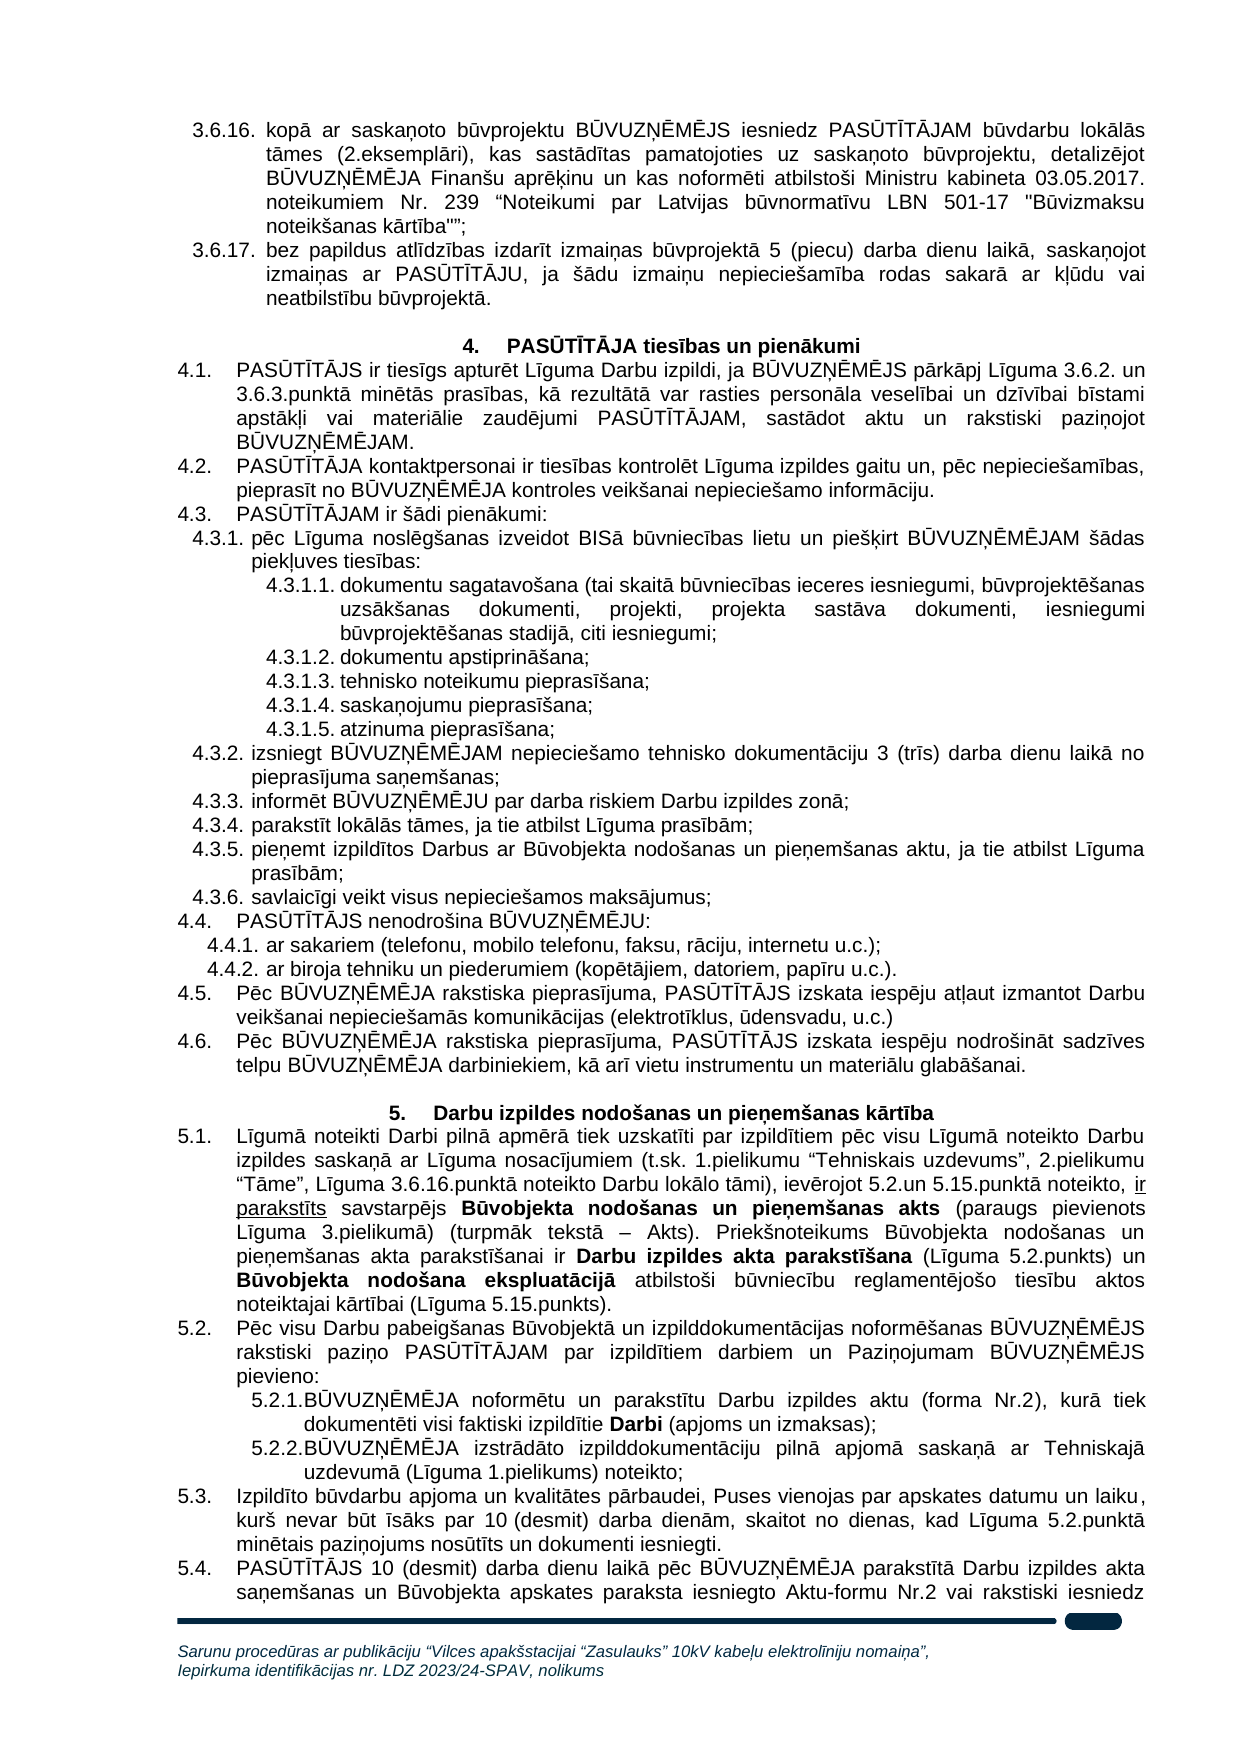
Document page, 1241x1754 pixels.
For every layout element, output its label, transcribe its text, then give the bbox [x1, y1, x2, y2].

list saskaņojumu pieprasīšana; [266, 693, 1146, 717]
list kopā ar saskaņoto būvprojektu BŪVUZŅĒMĒJS iesniedz PASŪTĪTĀJAM būvdarbu lokālās tāmes (2.eksemplāri), kas sastādītas pamatojoties uz saskaņoto būvprojektu, detalizējot BŪVUZŅĒMĒJA Finanšu aprēķinu un kas noformēti atbilstoši Ministru kabineta 03.05.2017. noteikumiem Nr. 239 “Noteikumi par Latvijas būvnormatīvu LBN 501-17 "Būvizmaksu noteikšanas kārtība"”; [192, 118, 1146, 238]
list ar sakariem (telefonu, mobilo telefonu, faksu, rāciju, internetu u.c.); [207, 933, 1146, 957]
list Darbu izpildes nodošanas un pieņemšanas kārtība [177, 1100, 1146, 1124]
list ar biroja tehniku un piederumiem (kopētājiem, datoriem, papīru u.c.). [207, 957, 1146, 981]
picture [177, 1613, 1122, 1630]
list dokumentu sagatavošana (tai skaitā būvniecības ieceres iesniegumi, būvprojektēšanas uzsākšanas dokumenti, projekti, projekta sastāva dokumenti, iesniegumi būvprojektēšanas stadijā, citi iesniegumi; [266, 573, 1146, 645]
list PASŪTĪTĀJS ir tiesīgs apturēt Līguma Darbu izpildi, ja BŪVUZŅĒMĒJS pārkāpj Līguma 3.6.2. un 3.6.3.punktā minētās prasības, kā rezultātā var rasties personāla veselībai un dzīvībai bīstami apstākļi vai materiālie zaudējumi PASŪTĪTĀJAM, sastādot aktu un rakstiski paziņojot BŪVUZŅĒMĒJAM. [177, 358, 1146, 453]
list Pēc BŪVUZŅĒMĒJA rakstiska pieprasījuma, PASŪTĪTĀJS izskata iespēju atļaut izmantot Darbu veikšanai nepieciešamās komunikācijas (elektrotīklus, ūdensvadu, u.c.) [177, 981, 1146, 1028]
list PASŪTĪTĀJAM ir šādi pienākumi: [177, 501, 1146, 525]
list Pēc visu Darbu pabeigšanas Būvobjektā un izpilddokumentācijas noformēšanas BŪVUZŅĒMĒJS rakstiski paziņo Pasūtītājam par izpildītiem darbiem un Paziņojumam BŪVUZŅĒMĒJS pievieno: [177, 1316, 1146, 1388]
list dokumentu apstiprināšana; [266, 645, 1146, 669]
list Līgumā noteikti Darbi pilnā apmērā tiek uzskatīti par izpildītiem pēc visu Līgumā noteikto Darbu izpildes saskaņā ar Līguma nosacījumiem (t.sk. 1.pielikumu “Tehniskais uzdevums”, 2.pielikumu “Tāme”, Līguma 3.6.16.punktā noteikto Darbu lokālo tāmi), ievērojot 5.2.un 5.15.punktā noteikto, ir parakstīts savstarpējs Būvobjekta nodošanas un pieņemšanas akts (paraugs pievienots Līguma 3.pielikumā) (turpmāk tekstā – Akts). Priekšnoteikums Būvobjekta nodošanas un pieņemšanas akta parakstīšanai ir Darbu izpildes akta parakstīšana (Līguma 5.2.punkts) un Būvobjekta nodošana ekspluatācijā atbilstoši būvniecību reglamentējošo tiesību aktos noteiktajai kārtībai (Līguma 5.15.punkts). [177, 1124, 1146, 1316]
list pēc Līguma noslēgšanas izveidot BISā būvniecības lietu un piešķirt BŪVUZŅĒMĒJAM šādas piekļuves tiesības: [192, 525, 1146, 573]
list PASŪTĪTĀJS nenodrošina BŪVUZŅĒMĒJU: [177, 909, 1146, 933]
list PASŪTĪTĀJA kontaktpersonai ir tiesības kontrolēt Līguma izpildes gaitu un, pēc nepieciešamības, pieprasīt no BŪVUZŅĒMĒJA kontroles veikšanai nepieciešamo informāciju. [177, 453, 1146, 501]
list parakstīt lokālās tāmes, ja tie atbilst Līguma prasībām; [192, 813, 1146, 837]
list izsniegt BŪVUZŅĒMĒJAM nepieciešamo tehnisko dokumentāciju 3 (trīs) darba dienu laikā no pieprasījuma saņemšanas; [192, 741, 1146, 789]
list atzinuma pieprasīšana; [266, 717, 1146, 741]
picture [419, 1664, 427, 1674]
list Izpildīto būvdarbu apjoma un kvalitātes pārbaudei, Puses vienojas par apskates datumu un laiku, kurš nevar būt īsāks par 10 (desmit) darba dienām, skaitot no dienas, kad Līguma 5.2.punktā minētais paziņojums nosūtīts un dokumenti iesniegti. [177, 1484, 1146, 1556]
picture [461, 1664, 469, 1674]
list pieņemt izpildītos Darbus ar Būvobjekta nodošanas un pieņemšanas aktu, ja tie atbilst Līguma prasībām; [192, 837, 1146, 885]
list savlaicīgi veikt visus nepieciešamos maksājumus; [192, 885, 1146, 909]
picture [583, 1667, 594, 1671]
list Pēc BŪVUZŅĒMĒJA rakstiska pieprasījuma, PASŪTĪTĀJS izskata iespēju nodrošināt sadzīves telpu BŪVUZŅĒMĒJA darbiniekiem, kā arī vietu instrumentu un materiālu glabāšanai. [177, 1028, 1146, 1076]
list BŪVUZŅĒMĒJA izstrādāto izpilddokumentāciju pilnā apjomā saskaņā ar Tehniskajā uzdevumā (Līguma 1.pielikums) noteikto; [251, 1436, 1146, 1484]
list PASŪTĪTĀJA tiesības un pienākumi [177, 334, 1146, 358]
picture [457, 1664, 462, 1673]
list bez papildus atlīdzības izdarīt izmaiņas būvprojektā 5 (piecu) darba dienu laikā, saskaņojot izmaiņas ar PASŪTĪTĀJU, ja šādu izmaiņu nepieciešamība rodas sakarā ar kļūdu vai neatbilstību būvprojektā. [192, 238, 1146, 310]
list tehnisko noteikumu pieprasīšana; [266, 669, 1146, 693]
list BŪVUZŅĒMĒJA noformētu un parakstītu Darbu izpildes aktu (forma Nr.2), kurā tiek dokumentēti visi faktiski izpildītie Darbi (apjoms un izmaksas); [251, 1388, 1146, 1436]
list informēt BŪVUZŅĒMĒJU par darba riskiem Darbu izpildes zonā; [192, 789, 1146, 813]
picture [406, 1667, 413, 1673]
